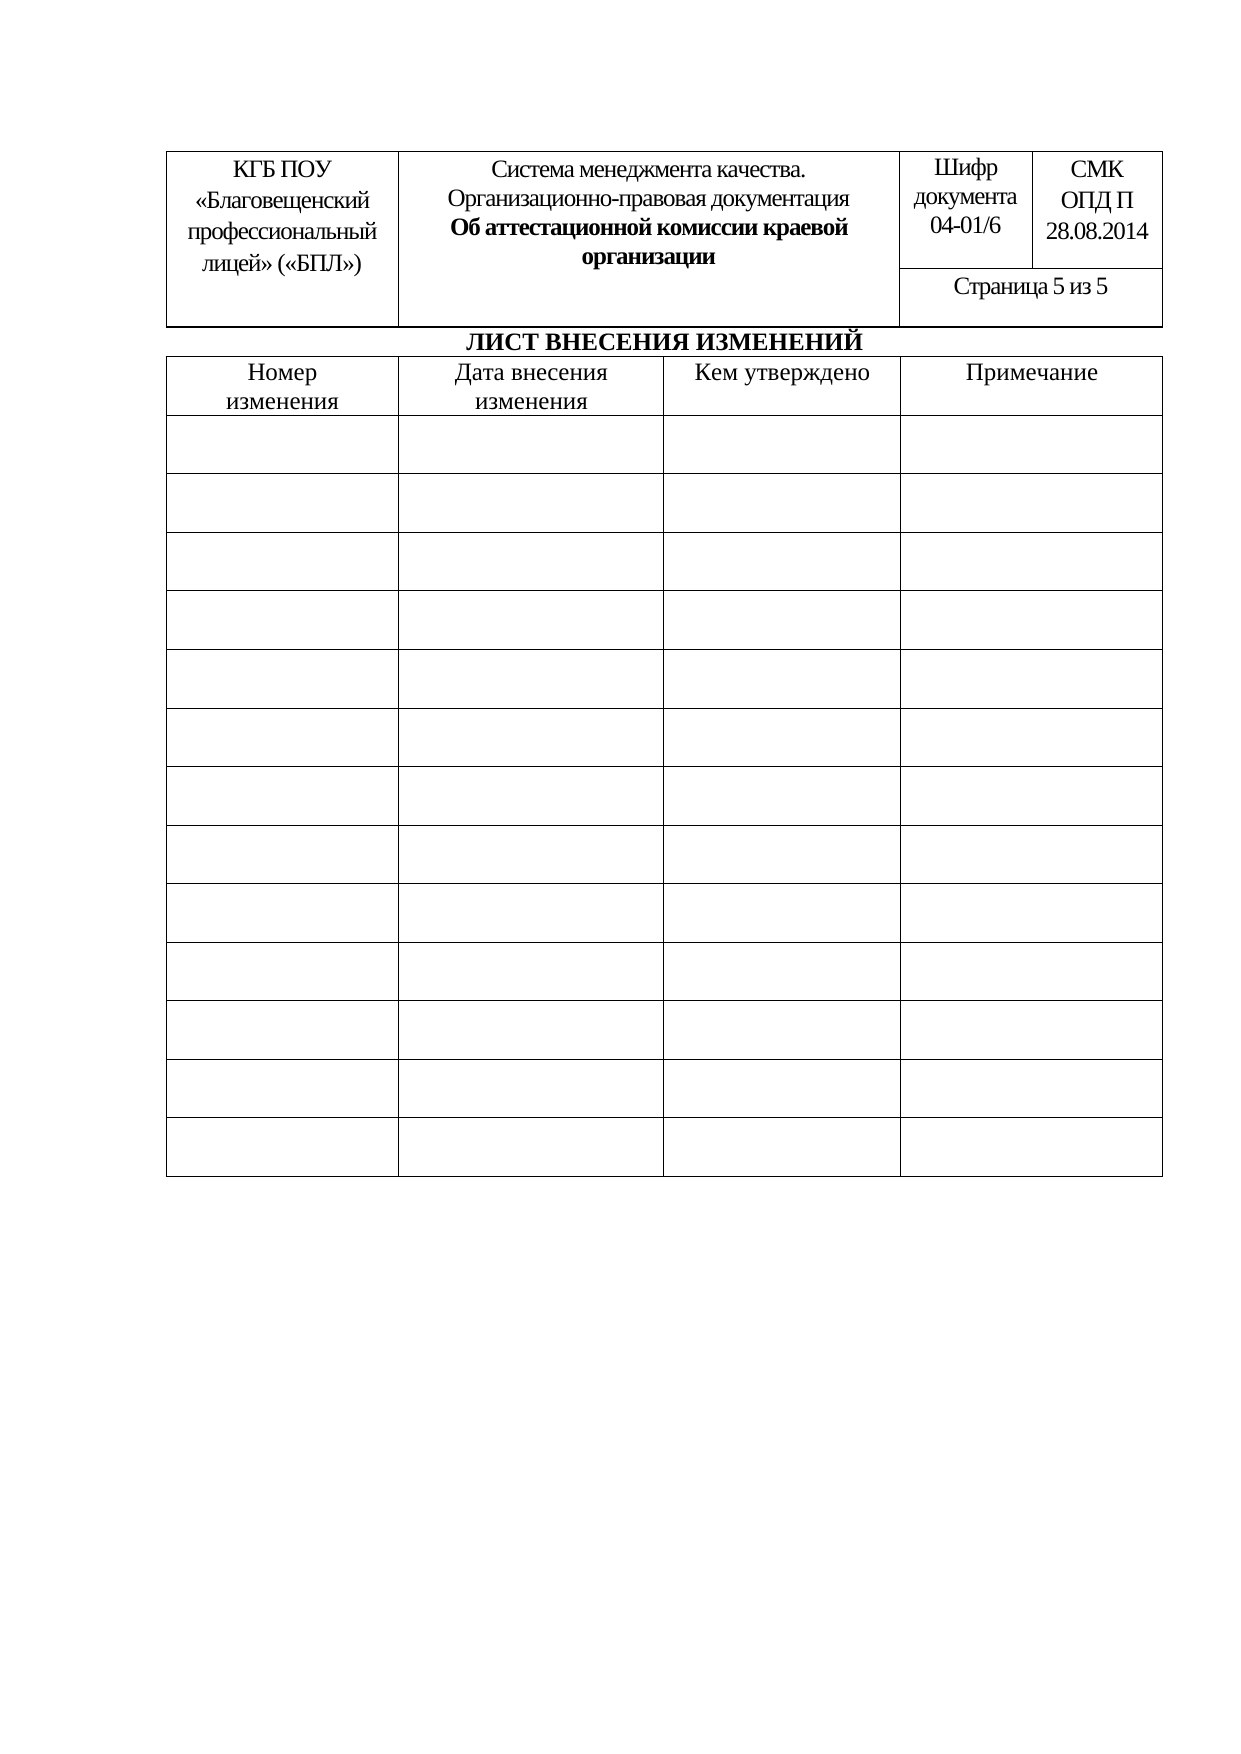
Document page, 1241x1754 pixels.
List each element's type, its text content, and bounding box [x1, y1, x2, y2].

table_cell [167, 1118, 398, 1176]
table_header Номер изменения [167, 357, 398, 415]
table_cell [167, 474, 398, 532]
table_cell [901, 1060, 1162, 1117]
text ЛИСТ ВНЕСЕНИЯ ИЗМЕНЕНИЙ [177, 328, 1152, 356]
table_cell [399, 826, 663, 883]
table_cell [664, 416, 900, 473]
table_cell [664, 1118, 900, 1176]
table_cell [167, 884, 398, 942]
table_cell [167, 650, 398, 707]
table_cell [399, 943, 663, 1000]
table_cell [901, 826, 1162, 883]
table_cell [901, 416, 1162, 473]
table_cell [399, 1118, 663, 1176]
table_header СМК ОПД П 28.08.2014 [1033, 152, 1162, 268]
table_cell [664, 943, 900, 1000]
table_cell [664, 826, 900, 883]
table_cell [901, 1001, 1162, 1059]
table_cell [664, 533, 900, 590]
table_cell [901, 767, 1162, 824]
table_cell [664, 474, 900, 532]
table_cell [167, 1001, 398, 1059]
table_cell [901, 884, 1162, 942]
table_cell [901, 591, 1162, 649]
table_cell [167, 416, 398, 473]
table_cell [399, 1060, 663, 1117]
table_cell [399, 1001, 663, 1059]
table_cell [399, 416, 663, 473]
table_header Шифр документа 04-01/6 [900, 152, 1032, 268]
table_header Примечание [901, 357, 1162, 415]
table_cell [901, 533, 1162, 590]
table_header Система менеджмента качества. Организационно-правовая документация Об аттестационной комиссии краевой организации [399, 152, 899, 326]
table_cell [664, 1060, 900, 1117]
table_cell [167, 826, 398, 883]
table_cell Страница 5 из 5 [900, 269, 1162, 326]
table_cell [399, 533, 663, 590]
table_cell [901, 943, 1162, 1000]
table_cell [664, 709, 900, 766]
table_cell [664, 1001, 900, 1059]
table_cell [399, 767, 663, 824]
table_cell [167, 591, 398, 649]
table_cell [167, 1060, 398, 1117]
table_header Дата внесения изменения [399, 357, 663, 415]
table_cell [167, 767, 398, 824]
table_cell [399, 709, 663, 766]
table_cell [664, 591, 900, 649]
table_header КГБ ПОУ «Благовещенский профессиональный лицей» («БПЛ») [167, 152, 398, 326]
table_cell [664, 884, 900, 942]
table_cell [167, 709, 398, 766]
table_cell [167, 943, 398, 1000]
table_cell [901, 709, 1162, 766]
table_cell [399, 474, 663, 532]
table_cell [901, 650, 1162, 707]
table_cell [167, 533, 398, 590]
table_cell [399, 884, 663, 942]
table_cell [664, 767, 900, 824]
table_cell [399, 591, 663, 649]
table_cell [901, 474, 1162, 532]
table_cell [664, 650, 900, 707]
table_header Кем утверждено [664, 357, 900, 415]
table_cell [399, 650, 663, 707]
table_cell [901, 1118, 1162, 1176]
